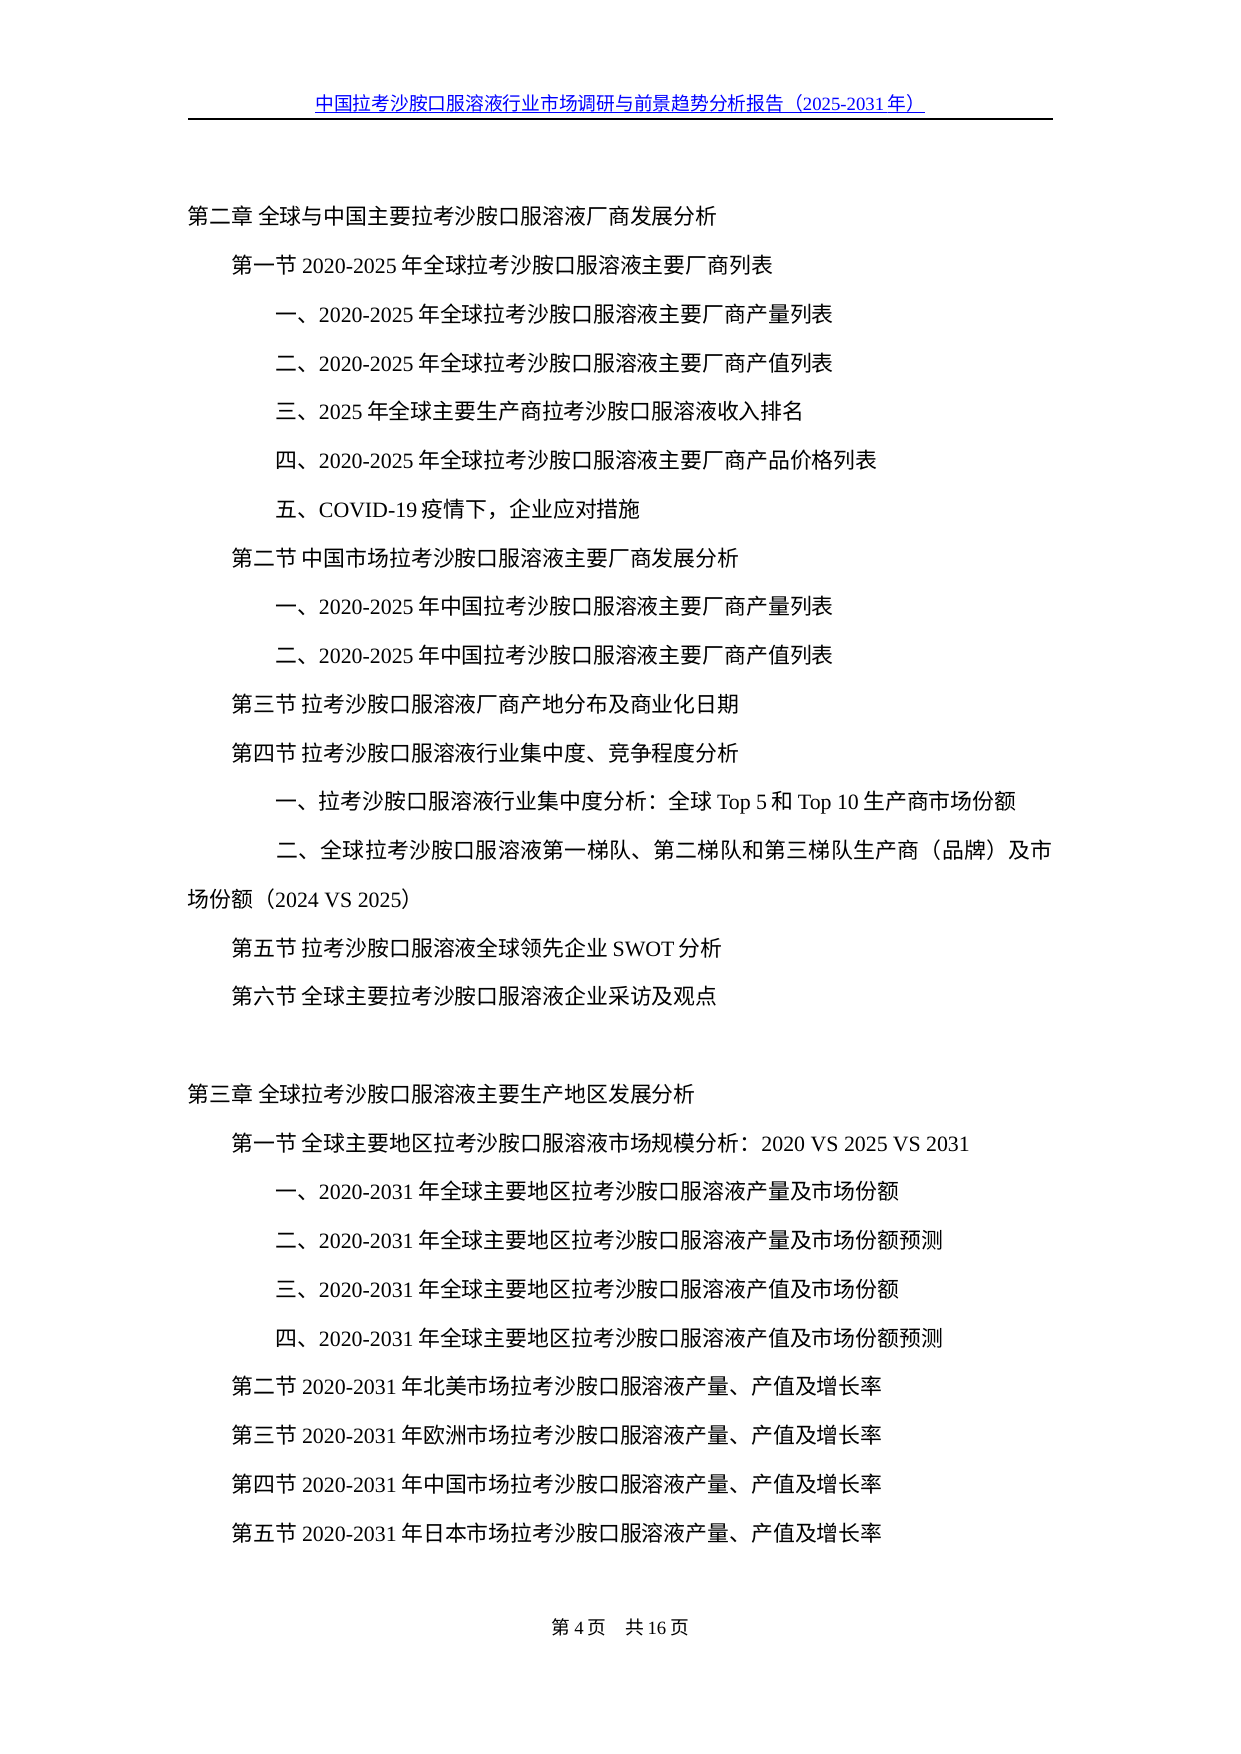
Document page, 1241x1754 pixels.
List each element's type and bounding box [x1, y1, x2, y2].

text [187, 150, 1053, 1548]
